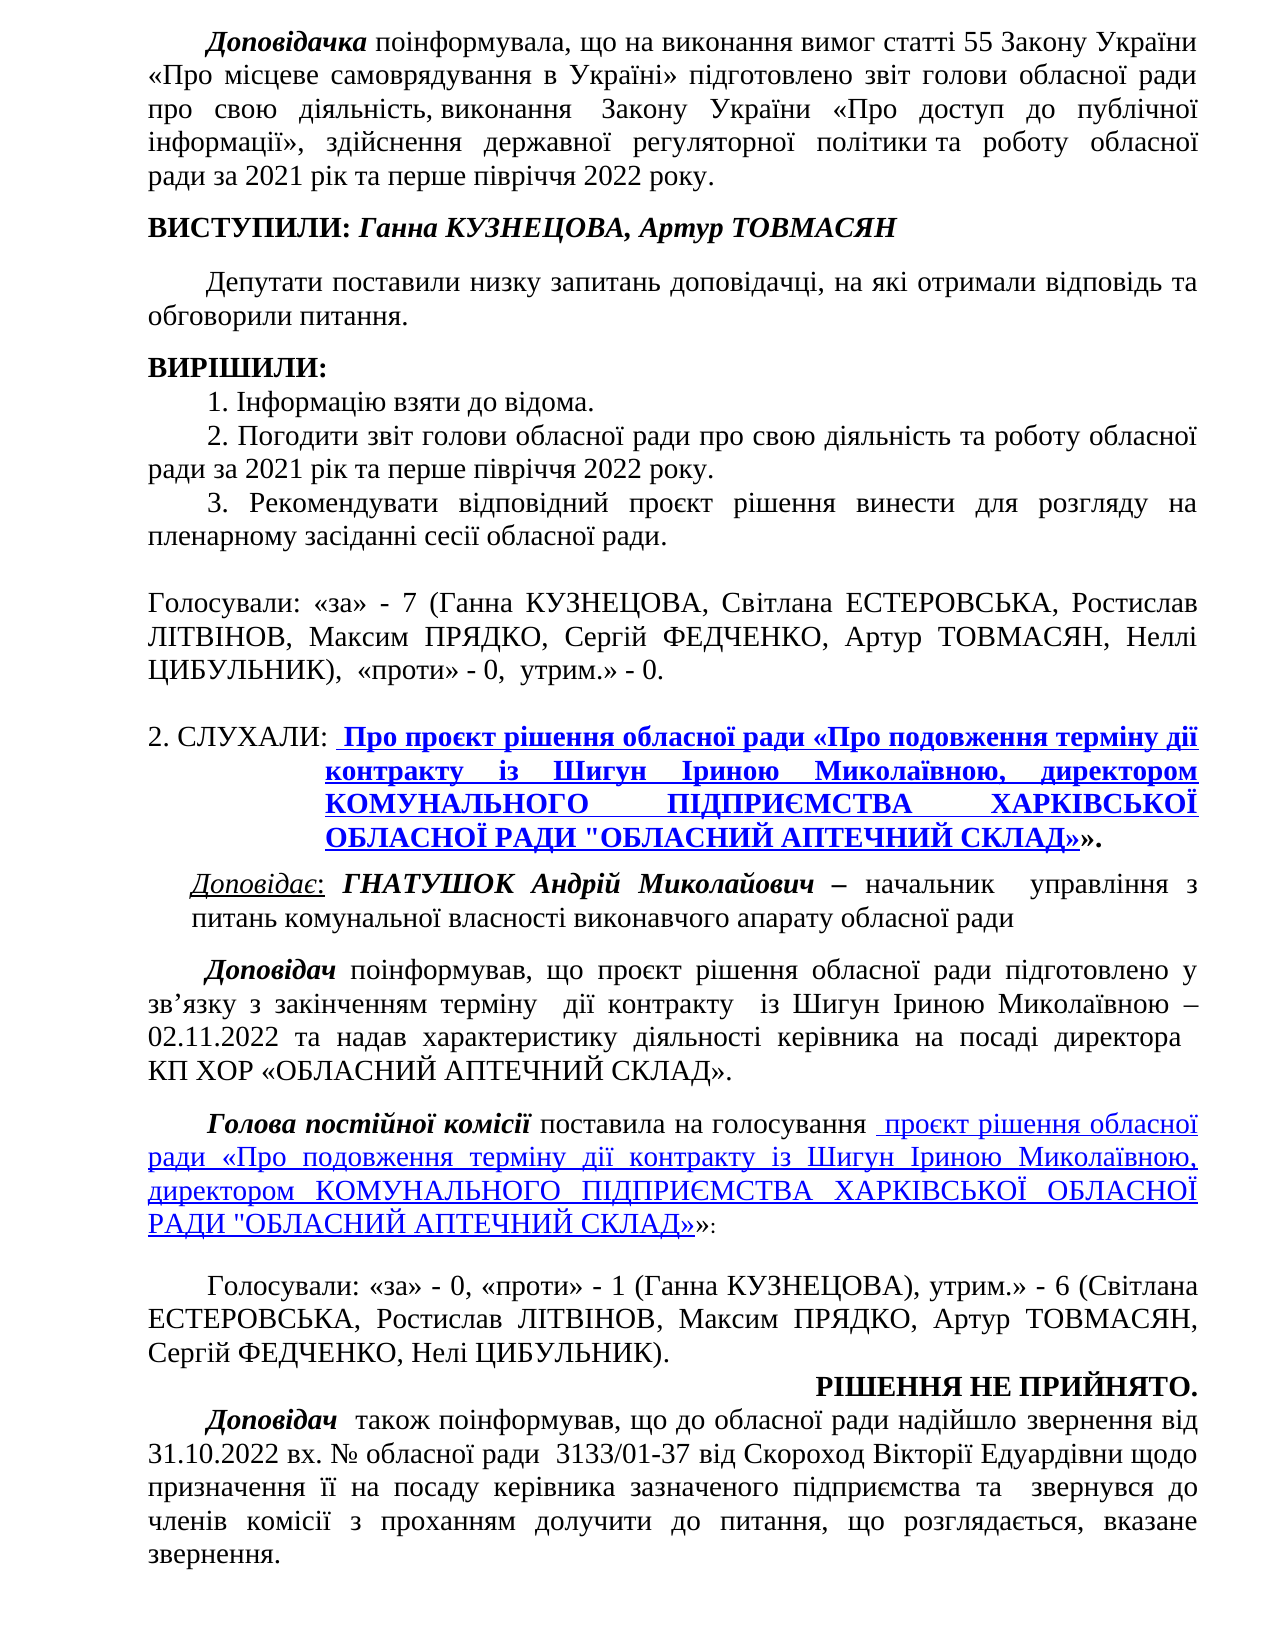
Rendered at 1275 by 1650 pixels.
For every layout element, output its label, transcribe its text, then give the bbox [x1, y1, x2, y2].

text ВИРІШИЛИ: [148, 351, 1198, 384]
text 2. Погодити звіт голови обласної ради про свою діяльність та роботу обласної ради за 2021 рік та перше півріччя 2022 року. [148, 418, 1198, 485]
text Голова постійної комісії поставила на голосування проєкт рішення обласної ради «Про подовження терміну дії контракту із Шигун Іриною Миколаївною, директором КОМУНАЛЬНОГО ПІДПРИЄМСТВА ХАРКІВСЬКОЇ ОБЛАСНОЇ РАДИ "ОБЛАСНИЙ АПТЕЧНИЙ СКЛАД»»: [148, 1106, 1198, 1168]
text Голова постійної комісії поставила на голосування проєкт рішення обласної ради «Про подовження терміну дії контракту із Шигун Іриною Миколаївною, директором КОМУНАЛЬНОГО ПІДПРИЄМСТВА ХАРКІВСЬКОЇ ОБЛАСНОЇ РАДИ "ОБЛАСНИЙ АПТЕЧНИЙ СКЛАД»»: [148, 1204, 1198, 1240]
text Голосували: «за» - 7 (Ганна КУЗНЕЦОВА, Світлана ЕСТЕРОВСЬКА, Ростислав ЛІТВІНОВ, Максим ПРЯДКО, Сергій ФЕДЧЕНКО, Артур ТОВМАСЯН, Неллі ЦИБУЛЬНИК), «проти» - 0, утрим.» - 0. [148, 585, 1198, 686]
text Доповідач також поінформував, що до обласної ради надійшло звернення від 31.10.2022 вх. № обласної ради 3133/01-37 від Скороход Вікторії Едуардівни щодо призначення її на посаду керівника зазначеного підприємства та звернувся до членів комісії з проханням долучити до питання, що розглядається, вказане звернення. [148, 1402, 1198, 1570]
text 2. СЛУХАЛИ: Про проєкт рішення обласної ради «Про подовження терміну дії контракту із Шигун Іриною Миколаївною, директором КОМУНАЛЬНОГО ПІДПРИЄМСТВА ХАРКІВСЬКОЇ ОБЛАСНОЇ РАДИ "ОБЛАСНИЙ АПТЕЧНИЙ СКЛАД»». [148, 719, 1198, 854]
text Доповідач поінформував, що проєкт рішення обласної ради підготовлено у зв’язку з закінченням терміну дії контракту із Шигун Іриною Миколаївною – 02.11.2022 та надав характеристику діяльності керівника на посаді директора КП ХОР «ОБЛАСНИЙ АПТЕЧНИЙ СКЛАД». [148, 952, 1198, 1087]
text Голова постійної комісії поставила на голосування проєкт рішення обласної ради «Про подовження терміну дії контракту із Шигун Іриною Миколаївною, директором КОМУНАЛЬНОГО ПІДПРИЄМСТВА ХАРКІВСЬКОЇ ОБЛАСНОЇ РАДИ "ОБЛАСНИЙ АПТЕЧНИЙ СКЛАД»»: [148, 1170, 1198, 1202]
text Депутати поставили низку запитань доповідачці, на які отримали відповідь та обговорили питання. [148, 264, 1198, 331]
text 1. Інформацію взяти до відома. [148, 384, 1198, 418]
text ВИСТУПИЛИ: Ганна КУЗНЕЦОВА, Артур ТОВМАСЯН [148, 211, 1198, 244]
text РІШЕННЯ НЕ ПРИЙНЯТО. [148, 1369, 1198, 1402]
text Доповідає: ГНАТУШОК Андрій Миколайович – начальник управління з питань комунальної власності виконавчого апарату обласної ради [191, 866, 1198, 933]
text Голосували: «за» - 0, «проти» - 1 (Ганна КУЗНЕЦОВА), утрим.» - 6 (Світлана ЕСТЕРОВСЬКА, Ростислав ЛІТВІНОВ, Максим ПРЯДКО, Артур ТОВМАСЯН, Сергій ФЕДЧЕНКО, Нелі ЦИБУЛЬНИК). [148, 1268, 1198, 1369]
text 3. Рекомендувати відповідний проєкт рішення винести для розгляду на пленарному засіданні сесії обласної ради. [148, 485, 1198, 552]
text Доповідачка поінформувала, що на виконання вимог статті 55 Закону України «Про місцеве самоврядування в Україні» підготовлено звіт голови обласної ради про свою діяльність, виконання Закону України «Про доступ до публічної інформації», здійснення державної регуляторної політики та роботу обласної ради за 2021 рік та перше півріччя 2022 року. [148, 24, 1198, 191]
